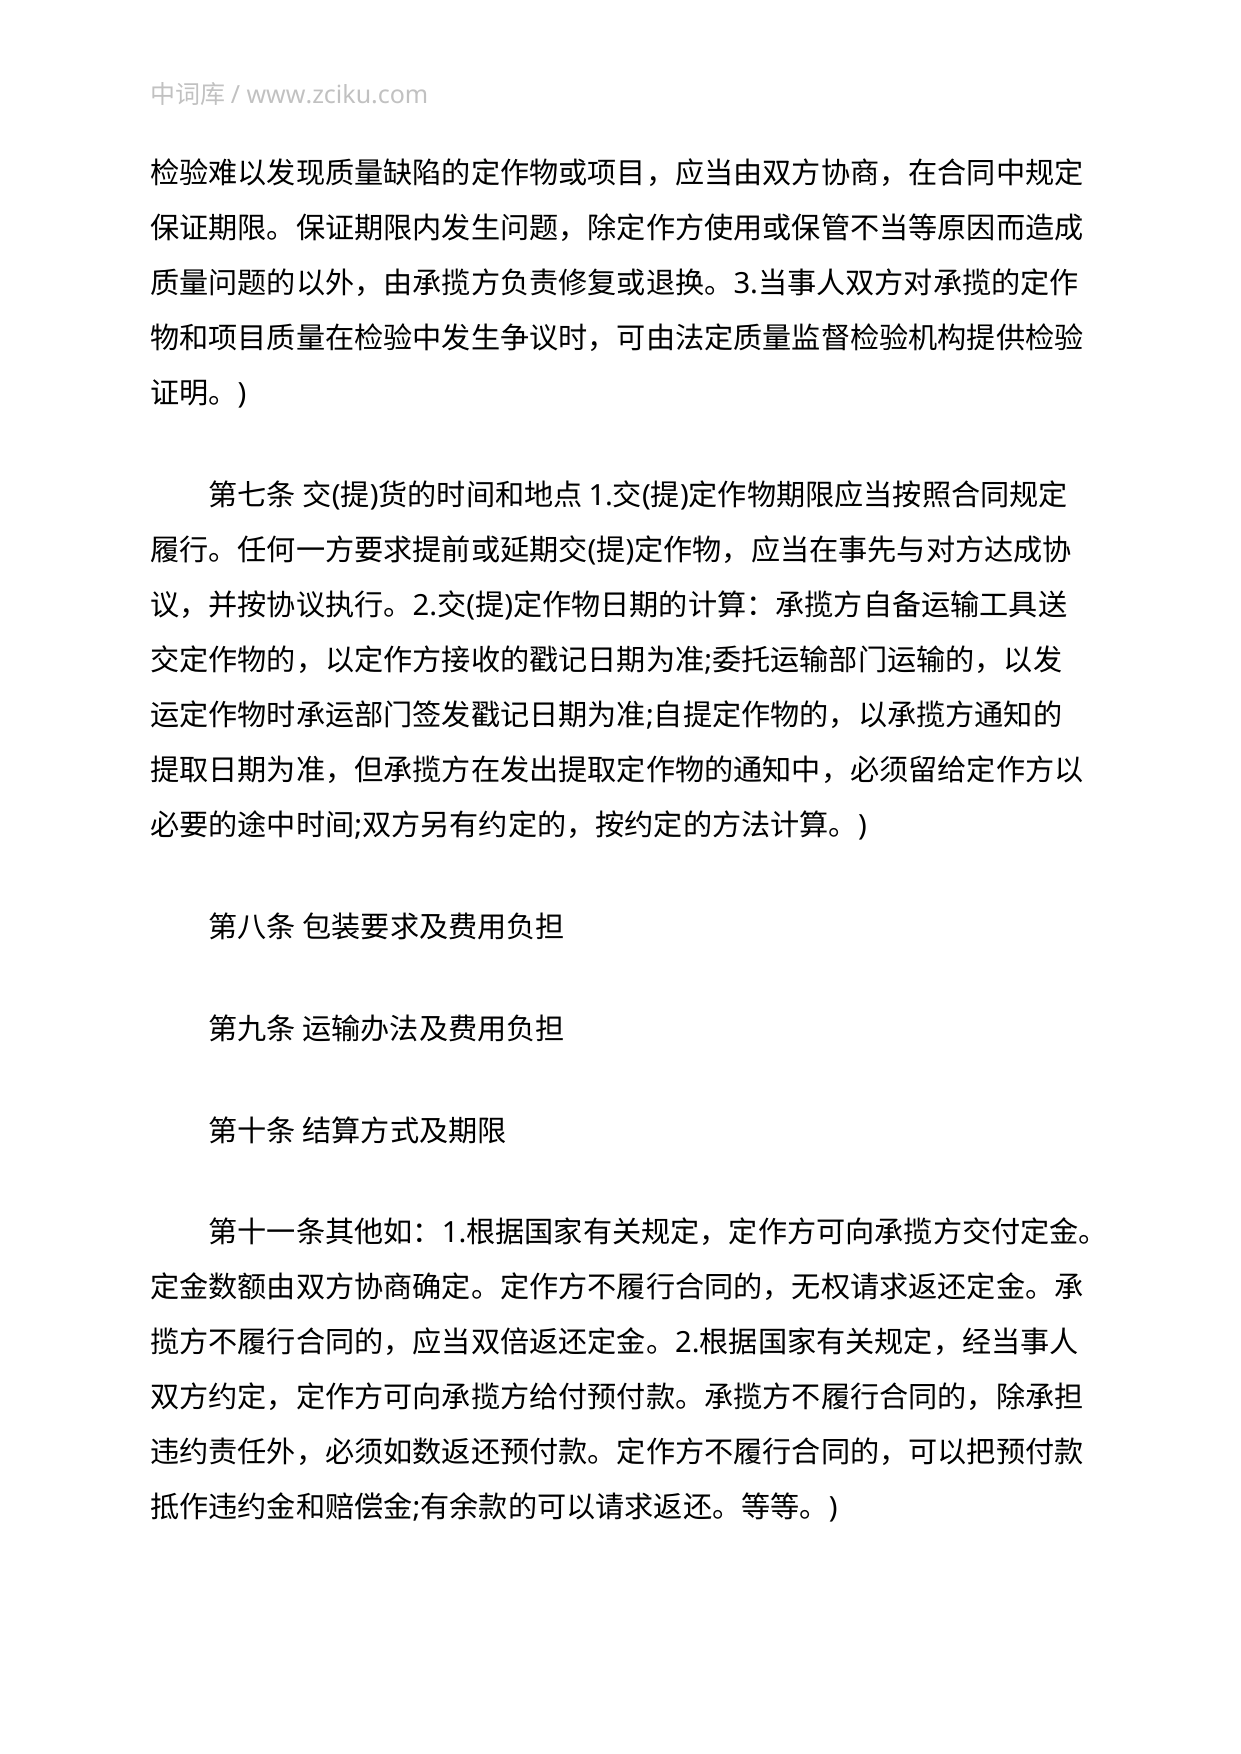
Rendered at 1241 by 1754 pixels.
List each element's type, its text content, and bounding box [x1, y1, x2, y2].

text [150, 150, 1090, 412]
text 第七条 交(提)货的时间和地点1.交(提)定作物期限应当按照合同规定履行。任何一方要求提前或延期交(提)定作物，应当在事先与对方达成协议，并按协议执行。2.交(提)定作物日期的计算：承揽方自备运输工具送交定作物的，以定作方接收的戳记日期为准;委托运输部门运输的，以发运定作物时承运部门签发戳记日期为准;自提定作物的，以承揽方通知的提取日期为准，但承揽方在发出提取定作物的通知中，必须留给定作方以必要的途中时间;双方另有约定的，按约定的方法计算。) [150, 472, 1090, 844]
text 第十一条其他如：1.根据国家有关规定，定作方可向承揽方交付定金。定金数额由双方协商确定。定作方不履行合同的，无权请求返还定金。承揽方不履行合同的，应当双倍返还定金。2.根据国家有关规定，经当事人双方约定，定作方可向承揽方给付预付款。承揽方不履行合同的，除承担违约责任外，必须如数返还预付款。定作方不履行合同的，可以把预付款抵作违约金和赔偿金;有余款的可以请求返还。等等。) [150, 1209, 1090, 1526]
text 第八条 包装要求及费用负担 [150, 903, 1090, 946]
text 第十条 结算方式及期限 [150, 1107, 1090, 1149]
text 第九条 运输办法及费用负担 [150, 1005, 1090, 1048]
